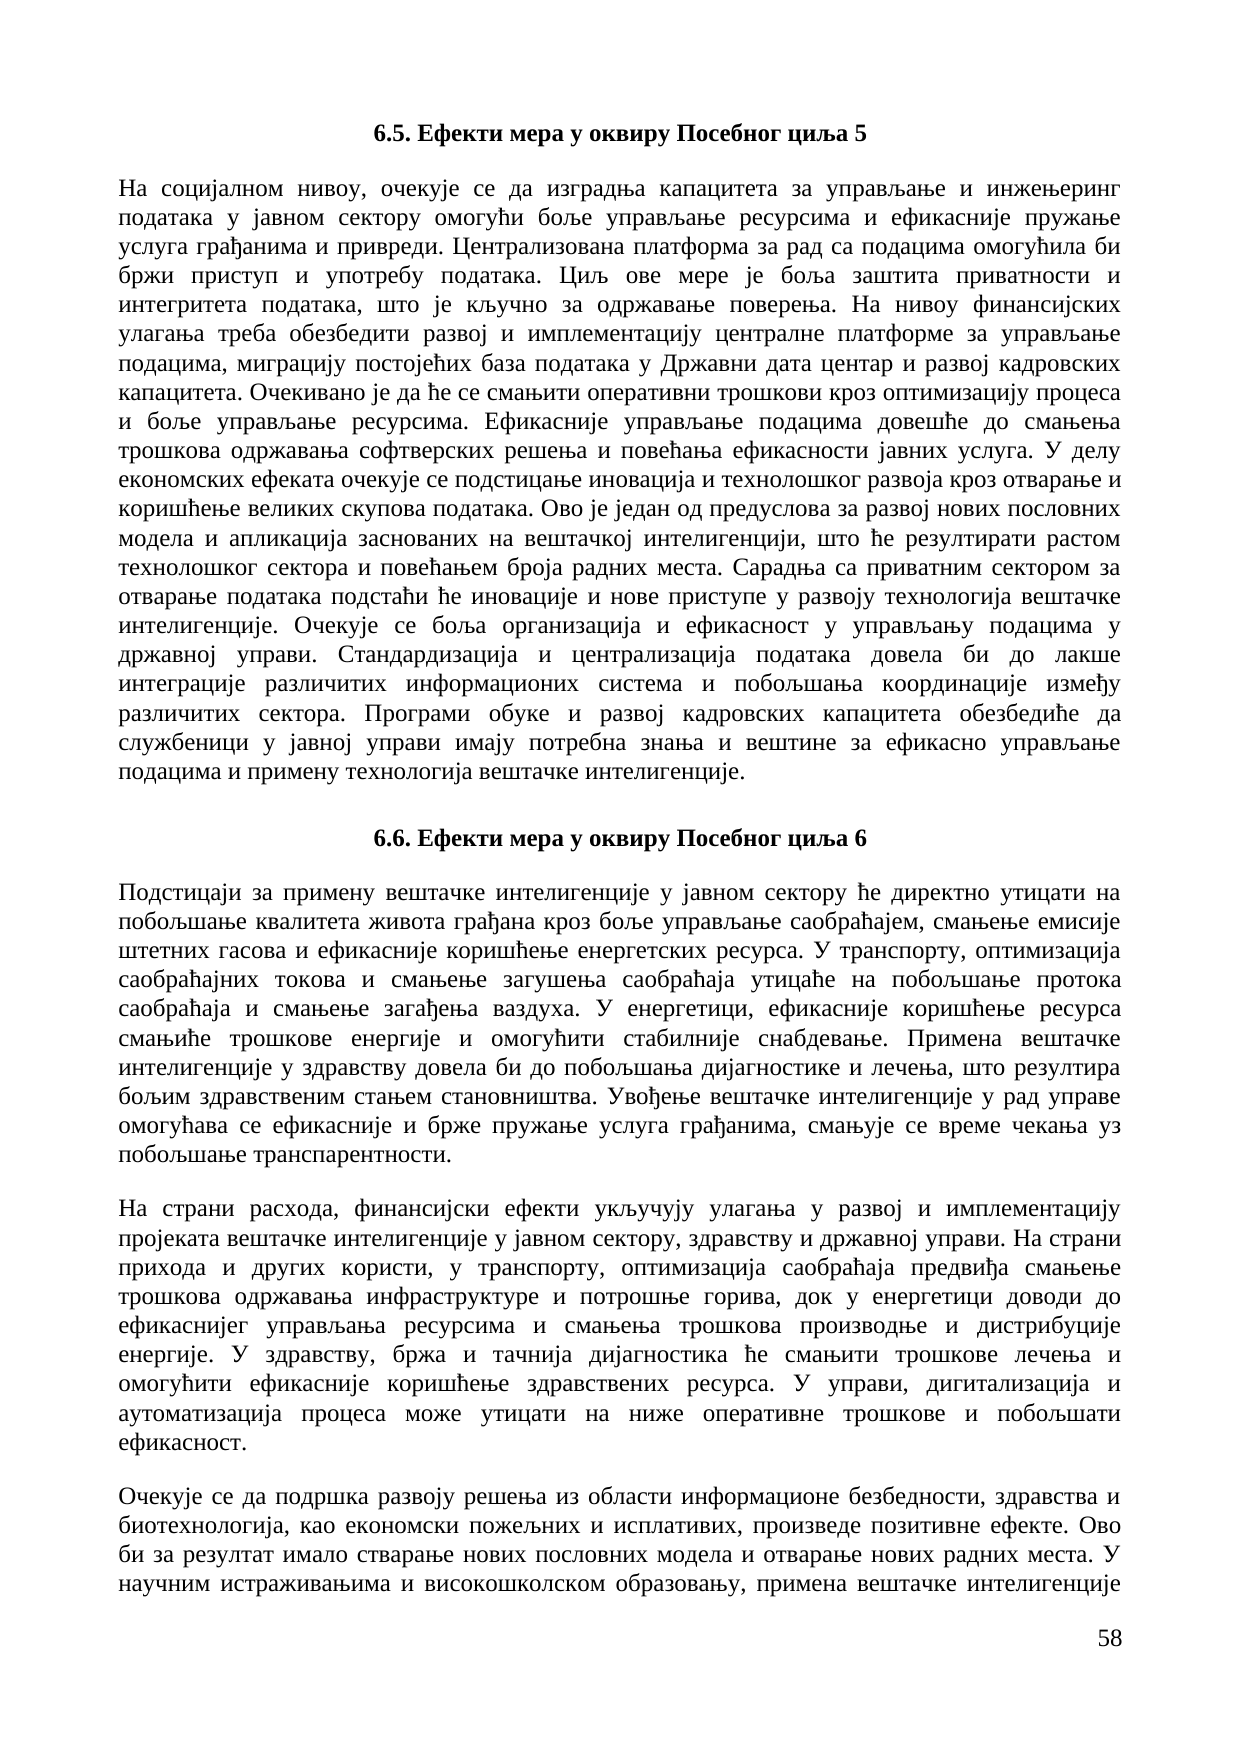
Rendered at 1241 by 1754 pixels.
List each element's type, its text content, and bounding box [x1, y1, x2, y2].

subtitle 6.6. Ефекти мера у оквиру Посебног циља 6 [118, 822, 1122, 851]
text На социјалном нивоу, очекује се да изградња капацитета за управљање и инжењеринг података у јавном сектору омогући боље управљање ресурсима и ефикасније пружање услуга грађанима и привреди. Централизована платформа за рад са подацима омогућила би бржи приступ и употребу података. Циљ ове мере је боља заштита приватности и интегритета података, што је кључно за одржавање поверења. На нивоу финансијских улагања треба обезбедити развој и имплементацију централне платформе за управљање подацима, миграцију постојећих база података у Државни дата центар и развој кадровских капацитета. Очекивано је да ће се смањити оперативни трошкови кроз оптимизацију процеса и боље управљање ресурсима. Ефикасније управљање подацима довешће до смањења трошкова одржавања софтверских решења и повећања ефикасности јавних услуга. У делу економских ефеката очекује се подстицање иновација и технолошког развоја кроз отварање и коришћење великих скупова података. Ово је један од предуслова за развој нових пословних модела и апликација заснованих на вештачкој интелигенцији, што ће резултирати растом технолошког сектора и повећањем броја радних места. Сарадња са приватним сектором за отварање података подстаћи ће иновације и нове приступе у развоју технологија вештачке интелигенције. Очекује се боља организација и ефикасност у управљању подацима у државној управи. Стандардизација и централизација података довела би до лакше интеграције различитих информационих система и побољшања координације између различитих сектора. Програми обуке и развој кадровских капацитета обезбедиће да службеници у јавној управи имају потребна знања и вештине за ефикасно управљање подацима и примену технологија вештачке интелигенције. [118, 172, 1122, 785]
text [118, 1481, 1122, 1597]
text Подстицаји за примену вештачке интелигенције у јавном сектору ће директно утицати на побољшање квалитета живота грађана кроз боље управљање саобраћајем, смањење емисије штетних гасова и ефикасније коришћење енергетских ресурса. У транспорту, оптимизација саобраћајних токова и смањење загушења саобраћаја утицаће на побољшање протока саобраћаја и смањење загађења ваздуха. У енергетици, ефикасније коришћење ресурса смањиће трошкове енергије и омогућити стабилније снабдевање. Примена вештачке интелигенције у здравству довела би до побољшања дијагностике и лечења, што резултира бољим здравственим стањем становништва. Увођење вештачке интелигенције у рад управе омогућава се ефикасније и брже пружање услуга грађанима, смањује се време чекања уз побољшање транспарентности. [118, 876, 1122, 1168]
text На страни расхода, финансијски ефекти укључују улагања у развој и имплементацију пројеката вештачке интелигенције у јавном сектору, здравству и државној управи. На страни прихода и других користи, у транспорту, оптимизација саобраћаја предвиђа смањење трошкова одржавања инфраструктуре и потрошње горива, док у енергетици доводи до ефикаснијег управљања ресурсима и смањења трошкова производње и дистрибуције енергије. У здравству, бржа и тачнија дијагностика ће смањити трошкове лечења и омогућити ефикасније коришћење здравствених ресурса. У управи, дигитализација и аутоматизација процеса може утицати на ниже оперативне трошкове и побољшати ефикасност. [118, 1193, 1122, 1456]
subtitle 6.5. Ефекти мера у оквиру Посебног циља 5 [118, 118, 1122, 147]
